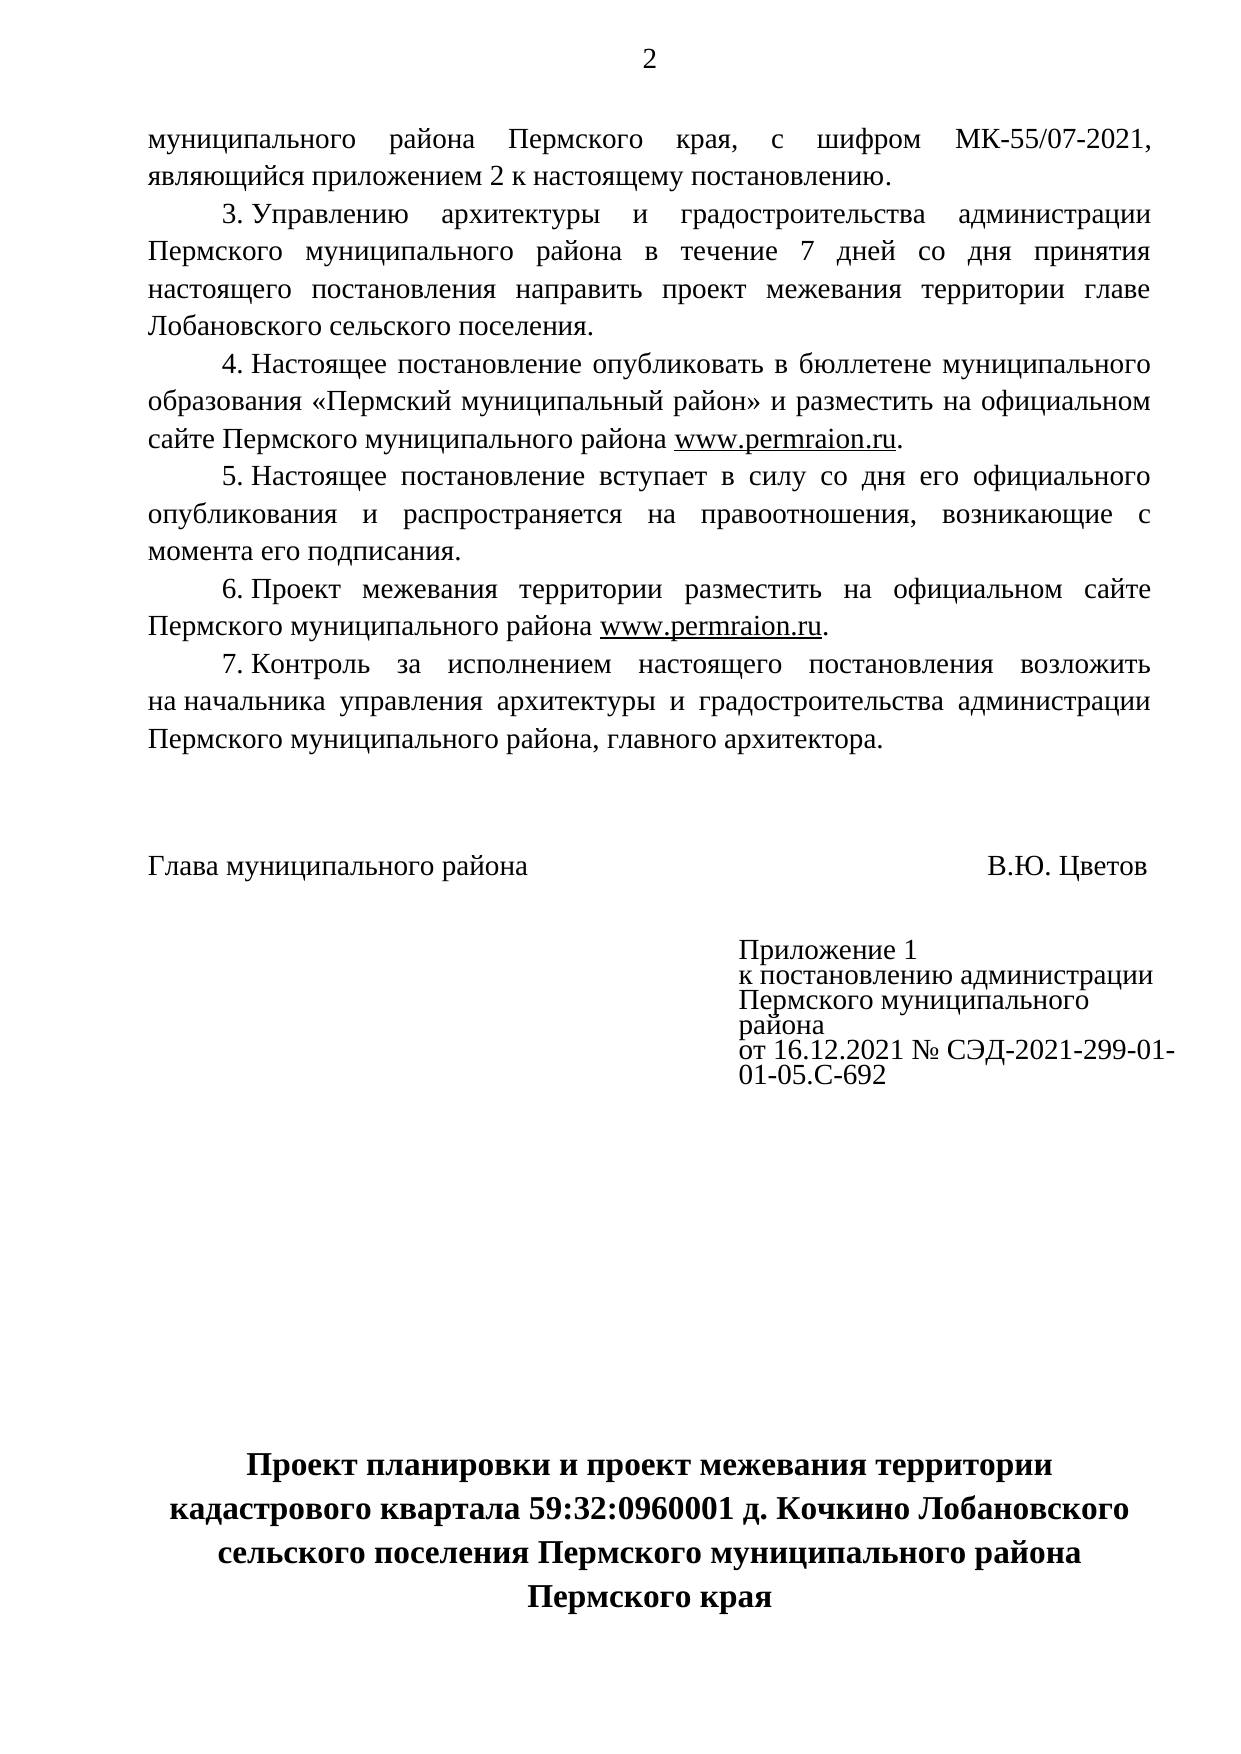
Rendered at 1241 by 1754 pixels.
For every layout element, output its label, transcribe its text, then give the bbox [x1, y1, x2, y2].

text Глава муниципального района В.Ю. Цветов [148, 756, 1152, 906]
text 6. Проект межевания территории разместить на официальном сайте Пермского муниципального района www.permraion.ru. [148, 568, 1152, 643]
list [148, 118, 1152, 193]
text Проект планировки и проект межевания территории кадастрового квартала 59:32:0960001 д. Кочкино Лобановского сельского поселения Пермского муниципального района Пермского края [148, 1444, 1152, 1615]
text от 16.12.2021 № СЭД-2021-299-01-01-05.С-692 [738, 1039, 1181, 1089]
text 7. Контроль за исполнением настоящего постановления возложить на начальника управления архитектуры и градостроительства администрации Пермского муниципального района, главного архитектора. [148, 643, 1152, 756]
text 5. Настоящее постановление вступает в силу со дня его официального опубликования и распространяется на правоотношения, возникающие с момента его подписания. [148, 456, 1152, 568]
text к постановлению администрации Пермского муниципального района [738, 964, 1181, 1039]
text Приложение 1 [738, 939, 1181, 964]
text 4. Настоящее постановление опубликовать в бюллетене муниципального образования «Пермский муниципальный район» и разместить на официальном сайте Пермского муниципального района www.permraion.ru. [148, 343, 1152, 456]
text 3. Управлению архитектуры и градостроительства администрации Пермского муниципального района в течение 7 дней со дня принятия настоящего постановления направить проект межевания территории главе Лобановского сельского поселения. [148, 193, 1152, 343]
